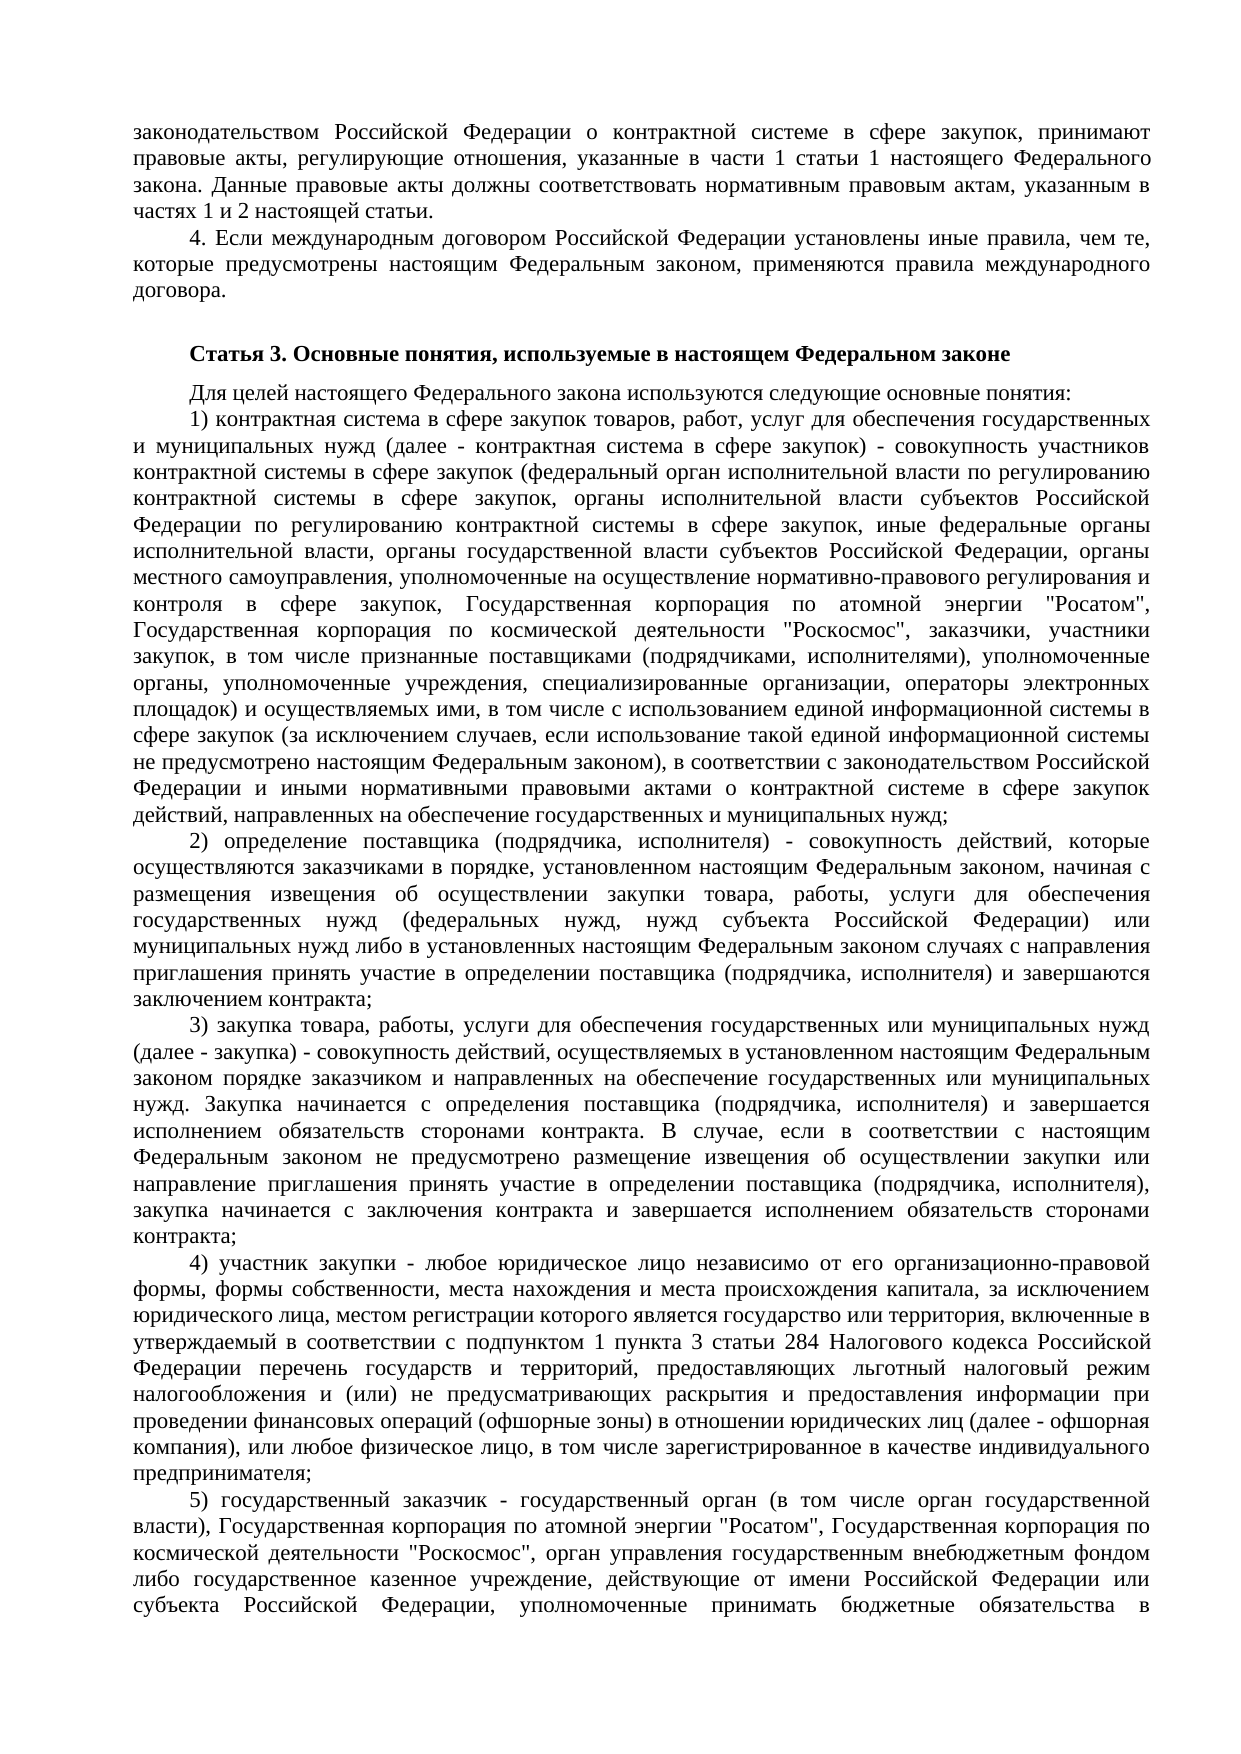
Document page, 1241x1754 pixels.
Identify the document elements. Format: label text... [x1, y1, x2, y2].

text 4) участник закупки - любое юридическое лицо независимо от его организационно-правовой формы, формы собственности, места нахождения и места происхождения капитала, за исключением юридического лица, местом регистрации которого является государство или территория, включенные в утверждаемый в соответствии с подпунктом 1 пункта 3 статьи 284 Налогового кодекса Российской Федерации перечень государств и территорий, предоставляющих льготный налоговый режим налогообложения и (или) не предусматривающих раскрытия и предоставления информации при проведении финансовых операций (офшорные зоны) в отношении юридических лиц (далее - офшорная компания), или любое физическое лицо, в том числе зарегистрированное в качестве индивидуального предпринимателя; [133, 1249, 1152, 1486]
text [133, 1486, 1152, 1618]
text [133, 118, 1152, 223]
text 3) закупка товара, работы, услуги для обеспечения государственных или муниципальных нужд (далее - закупка) - совокупность действий, осуществляемых в установленном настоящим Федеральным законом порядке заказчиком и направленных на обеспечение государственных или муниципальных нужд. Закупка начинается с определения поставщика (подрядчика, исполнителя) и завершается исполнением обязательств сторонами контракта. В случае, если в соответствии с настоящим Федеральным законом не предусмотрено размещение извещения об осуществлении закупки или направление приглашения принять участие в определении поставщика (подрядчика, исполнителя), закупка начинается с заключения контракта и завершается исполнением обязательств сторонами контракта; [133, 1011, 1152, 1249]
text Для целей настоящего Федерального закона используются следующие основные понятия: [133, 379, 1152, 405]
text 1) контрактная система в сфере закупок товаров, работ, услуг для обеспечения государственных и муниципальных нужд (далее - контрактная система в сфере закупок) - совокупность участников контрактной системы в сфере закупок (федеральный орган исполнительной власти по регулированию контрактной системы в сфере закупок, органы исполнительной власти субъектов Российской Федерации по регулированию контрактной системы в сфере закупок, иные федеральные органы исполнительной власти, органы государственной власти субъектов Российской Федерации, органы местного самоуправления, уполномоченные на осуществление нормативно-правового регулирования и контроля в сфере закупок, Государственная корпорация по атомной энергии "Росатом", Государственная корпорация по космической деятельности "Роскосмос", заказчики, участники закупок, в том числе признанные поставщиками (подрядчиками, исполнителями), уполномоченные органы, уполномоченные учреждения, специализированные организации, операторы электронных площадок) и осуществляемых ими, в том числе с использованием единой информационной системы в сфере закупок (за исключением случаев, если использование такой единой информационной системы не предусмотрено настоящим Федеральным законом), в соответствии с законодательством Российской Федерации и иными нормативными правовыми актами о контрактной системе в сфере закупок действий, направленных на обеспечение государственных и муниципальных нужд; [133, 405, 1152, 827]
text Статья 3. Основные понятия, используемые в настоящем Федеральном законе [133, 340, 1152, 366]
text 4. Если международным договором Российской Федерации установлены иные правила, чем те, которые предусмотрены настоящим Федеральным законом, применяются правила международного договора. [133, 223, 1152, 303]
text 2) определение поставщика (подрядчика, исполнителя) - совокупность действий, которые осуществляются заказчиками в порядке, установленном настоящим Федеральным законом, начиная с размещения извещения об осуществлении закупки товара, работы, услуги для обеспечения государственных нужд (федеральных нужд, нужд субъекта Российской Федерации) или муниципальных нужд либо в установленных настоящим Федеральным законом случаях с направления приглашения принять участие в определении поставщика (подрядчика, исполнителя) и завершаются заключением контракта; [133, 827, 1152, 1011]
